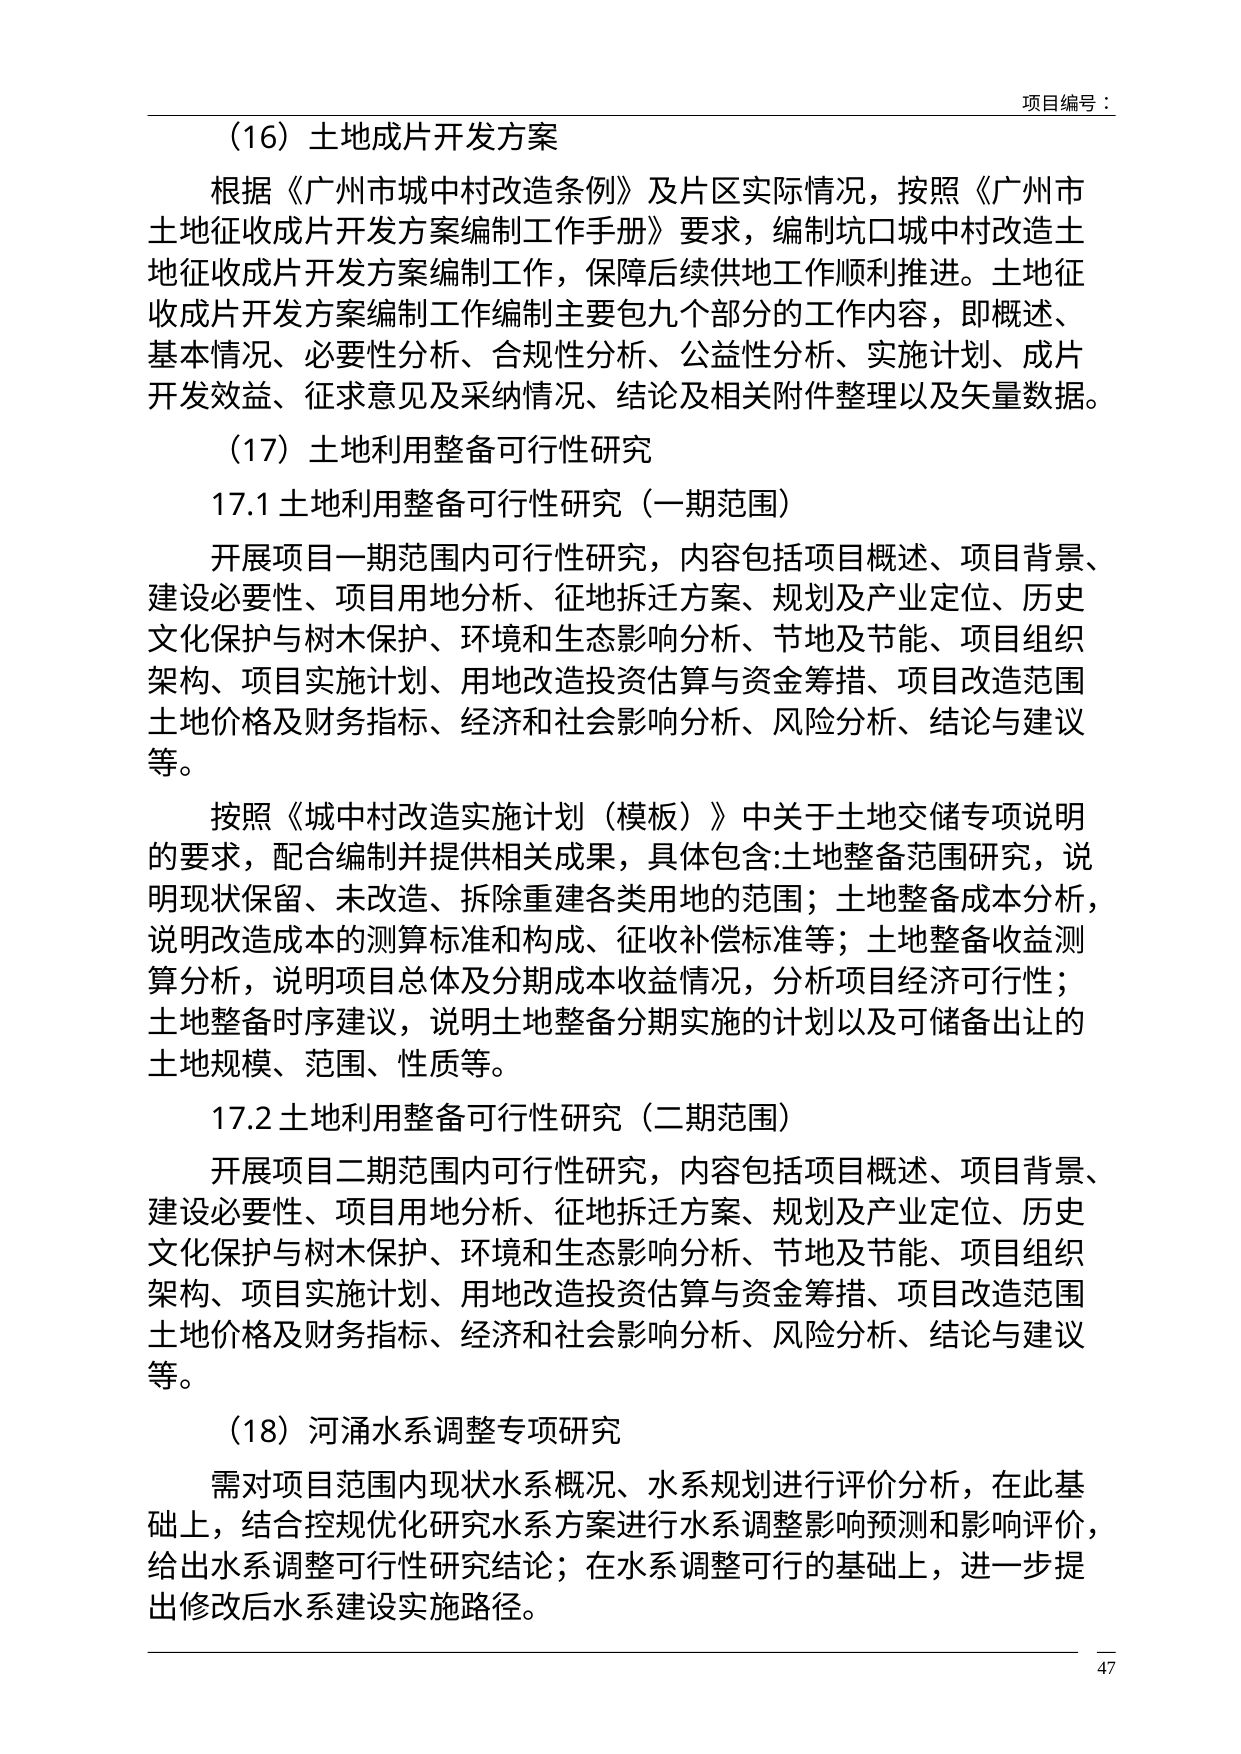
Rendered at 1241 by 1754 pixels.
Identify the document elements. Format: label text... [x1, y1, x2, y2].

text 根据《广州市城中村改造条例》及片区实际情况，按照《广州市土地征收成片开发方案编制工作手册》要求，编制坑口城中村改造土地征收成片开发方案编制工作，保障后续供地工作顺利推进。土地征收成片开发方案编制工作编制主要包九个部分的工作内容，即概述、基本情况、必要性分析、合规性分析、公益性分析、实施计划、成片开发效益、征求意见及采纳情况、结论及相关附件整理以及矢量数据。 [148, 170, 1116, 416]
text 17.2土地利用整备可行性研究（二期范围） [148, 1096, 1116, 1138]
text 按照《城中村改造实施计划（模板）》中关于土地交储专项说明的要求，配合编制并提供相关成果，具体包含:土地整备范围研究，说明现状保留、未改造、拆除重建各类用地的范围；土地整备成本分析，说明改造成本的测算标准和构成、征收补偿标准等；土地整备收益测算分析，说明项目总体及分期成本收益情况，分析项目经济可行性；土地整备时序建议，说明土地整备分期实施的计划以及可储备出让的土地规模、范围、性质等。 [148, 796, 1116, 1084]
text （17）土地利用整备可行性研究 [148, 429, 1116, 470]
text 17.1土地利用整备可行性研究（一期范围） [148, 483, 1116, 524]
text （16）土地成片开发方案 [148, 116, 1116, 157]
text （18）河涌水系调整专项研究 [148, 1409, 1116, 1451]
text 开展项目一期范围内可行性研究，内容包括项目概述、项目背景、建设必要性、项目用地分析、征地拆迁方案、规划及产业定位、历史文化保护与树木保护、环境和生态影响分析、节地及节能、项目组织架构、项目实施计划、用地改造投资估算与资金筹措、项目改造范围土地价格及财务指标、经济和社会影响分析、风险分析、结论与建议等。 [148, 536, 1116, 783]
text 开展项目二期范围内可行性研究，内容包括项目概述、项目背景、建设必要性、项目用地分析、征地拆迁方案、规划及产业定位、历史文化保护与树木保护、环境和生态影响分析、节地及节能、项目组织架构、项目实施计划、用地改造投资估算与资金筹措、项目改造范围土地价格及财务指标、经济和社会影响分析、风险分析、结论与建议等。 [148, 1150, 1116, 1397]
text 需对项目范围内现状水系概况、水系规划进行评价分析，在此基础上，结合控规优化研究水系方案进行水系调整影响预测和影响评价，给出水系调整可行性研究结论；在水系调整可行的基础上，进一步提出修改后水系建设实施路径。 [148, 1463, 1116, 1628]
